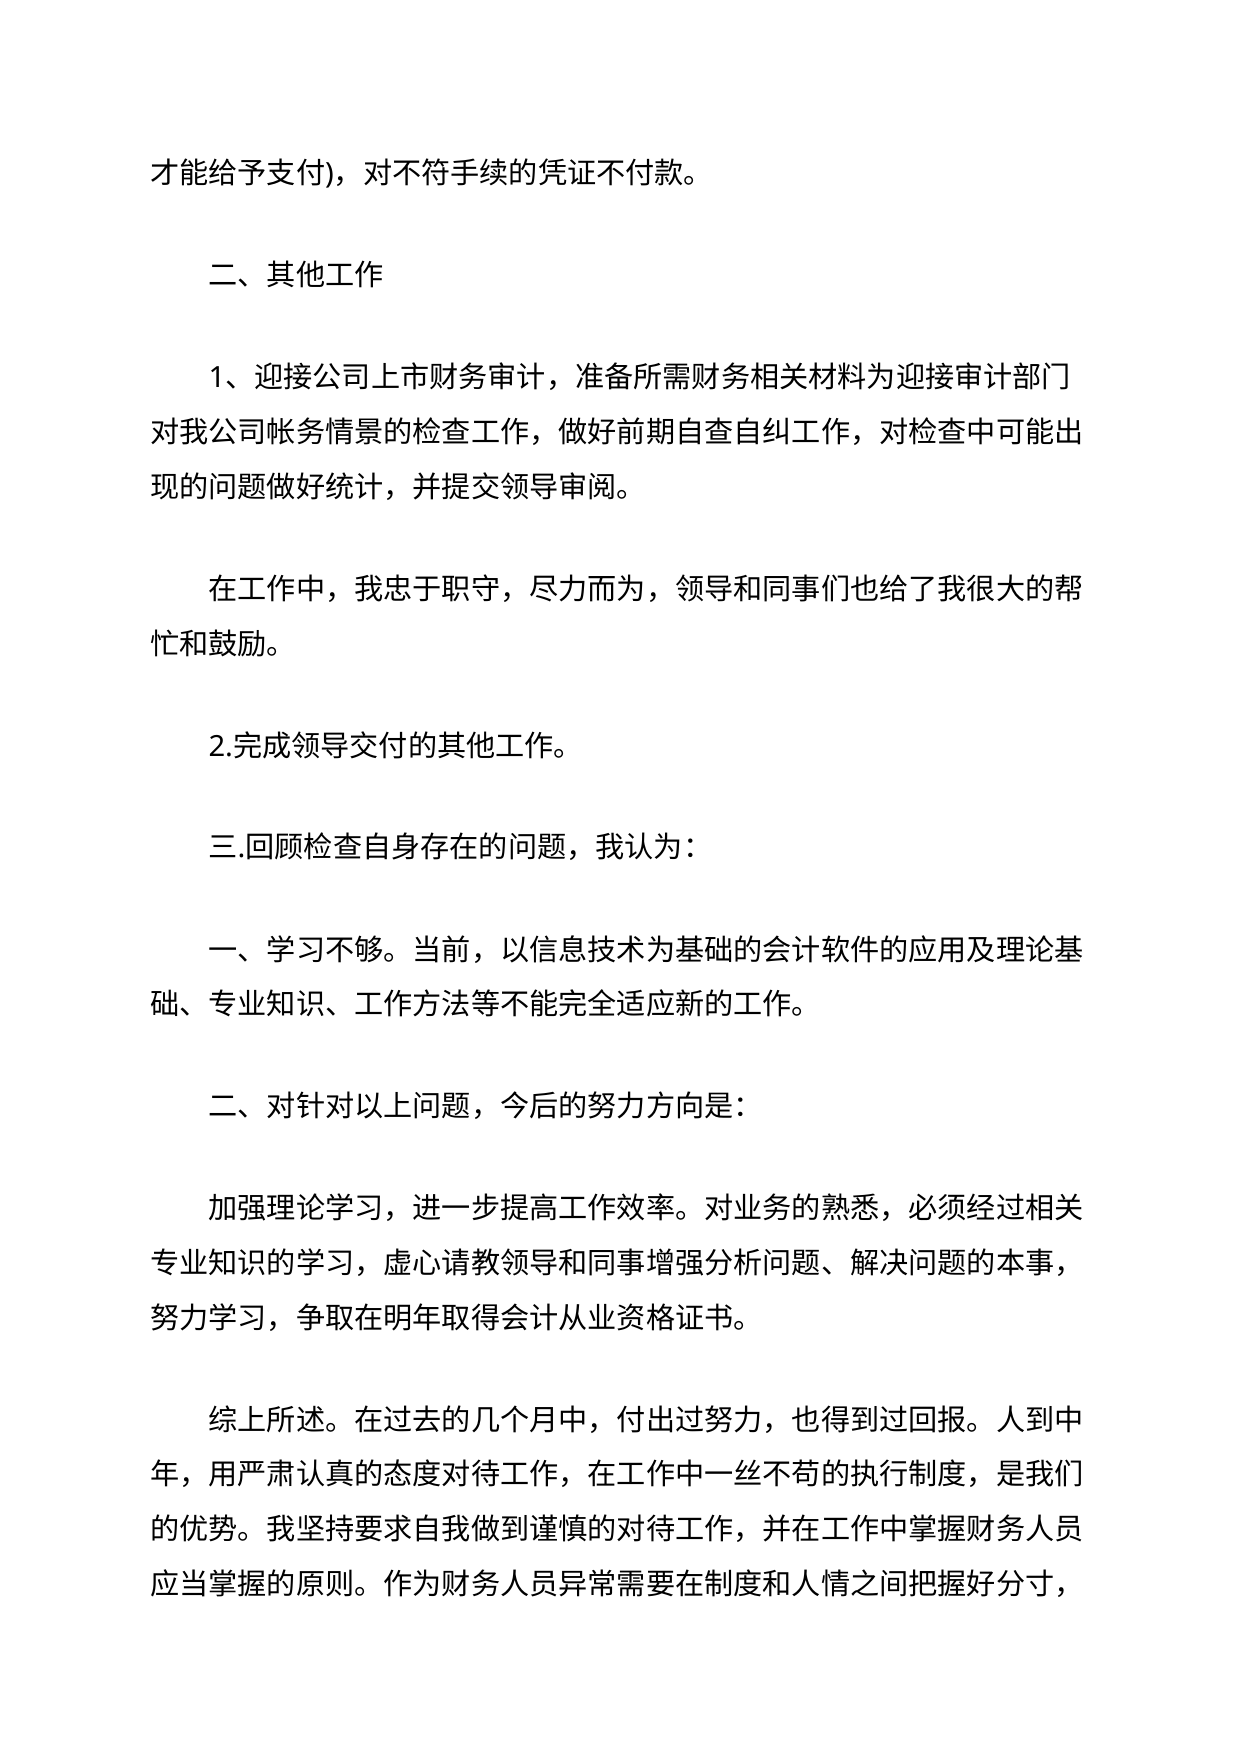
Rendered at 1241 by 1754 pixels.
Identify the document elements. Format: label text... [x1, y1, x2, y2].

text 二、对针对以上问题，今后的努力方向是： [150, 1083, 1090, 1125]
text 2.完成领导交付的其他工作。 [150, 722, 1090, 764]
text 加强理论学习，进一步提高工作效率。对业务的熟悉，必须经过相关专业知识的学习，虚心请教领导和同事增强分析问题、解决问题的本事，努力学习，争取在明年取得会计从业资格证书。 [150, 1184, 1090, 1337]
text 二、其他工作 [150, 252, 1090, 294]
text 三.回顾检查自身存在的问题，我认为： [150, 824, 1090, 866]
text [150, 1396, 1090, 1603]
text 1、迎接公司上市财务审计，准备所需财务相关材料为迎接审计部门对我公司帐务情景的检查工作，做好前期自查自纠工作，对检查中可能出现的问题做好统计，并提交领导审阅。 [150, 354, 1090, 506]
text 一、学习不够。当前，以信息技术为基础的会计软件的应用及理论基础、专业知识、工作方法等不能完全适应新的工作。 [150, 926, 1090, 1023]
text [150, 150, 1090, 192]
text 在工作中，我忠于职守，尽力而为，领导和同事们也给了我很大的帮忙和鼓励。 [150, 565, 1090, 663]
